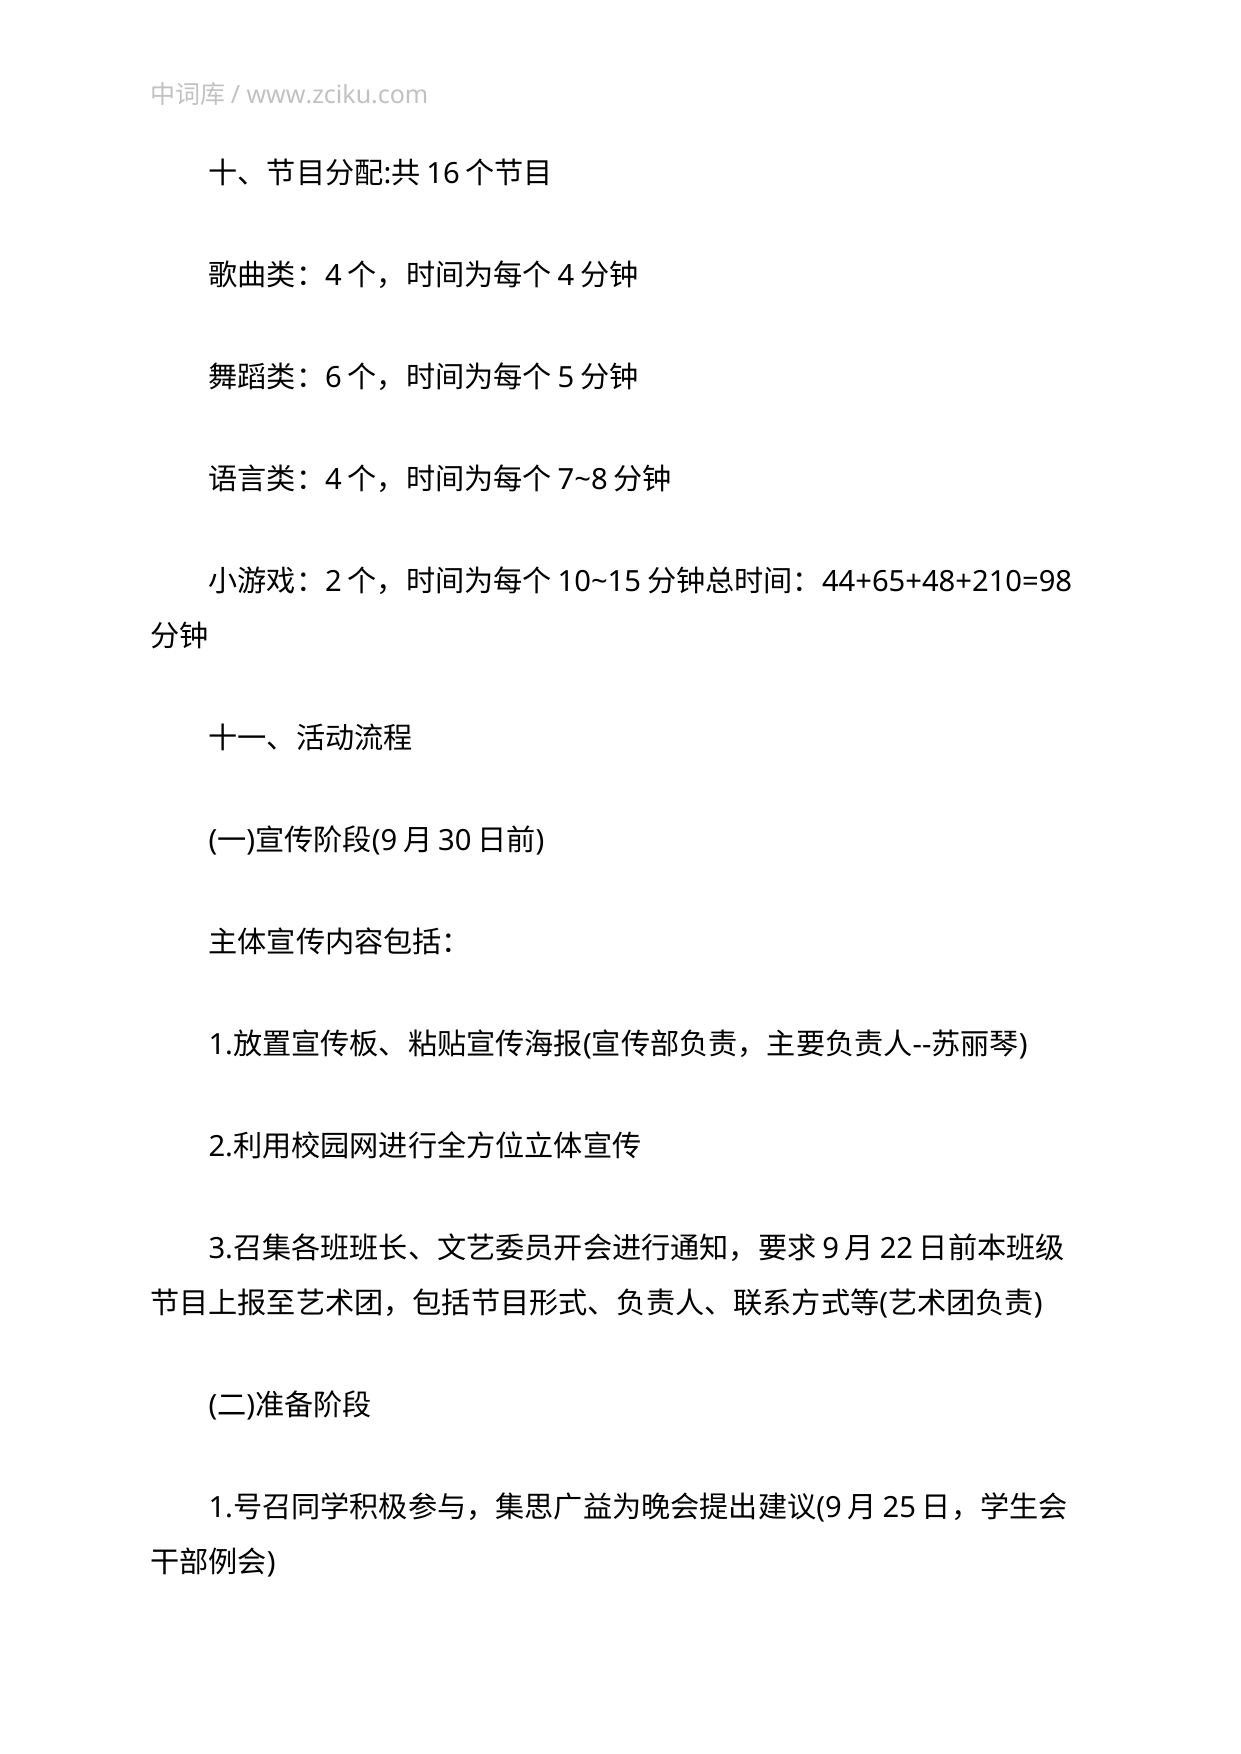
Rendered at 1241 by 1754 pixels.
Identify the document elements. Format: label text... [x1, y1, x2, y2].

text 1.号召同学积极参与，集思广益为晚会提出建议(9月25日，学生会干部例会) [150, 1483, 1090, 1581]
text 十、节目分配:共16个节目 [150, 150, 1090, 192]
text (一)宣传阶段(9月30日前) [150, 816, 1090, 859]
text 3.召集各班班长、文艺委员开会进行通知，要求9月22日前本班级节目上报至艺术团，包括节目形式、负责人、联系方式等(艺术团负责) [150, 1224, 1090, 1322]
text (二)准备阶段 [150, 1381, 1090, 1423]
text 1.放置宣传板、粘贴宣传海报(宣传部负责，主要负责人--苏丽琴) [150, 1020, 1090, 1063]
text 小游戏：2个，时间为每个10~15分钟总时间：44+65+48+210=98分钟 [150, 558, 1090, 655]
text 主体宣传内容包括： [150, 918, 1090, 961]
text 歌曲类：4个，时间为每个4分钟 [150, 252, 1090, 294]
text 2.利用校园网进行全方位立体宣传 [150, 1122, 1090, 1164]
text 舞蹈类：6个，时间为每个5分钟 [150, 354, 1090, 396]
text 语言类：4个，时间为每个7~8分钟 [150, 456, 1090, 498]
text 十一、活动流程 [150, 715, 1090, 757]
